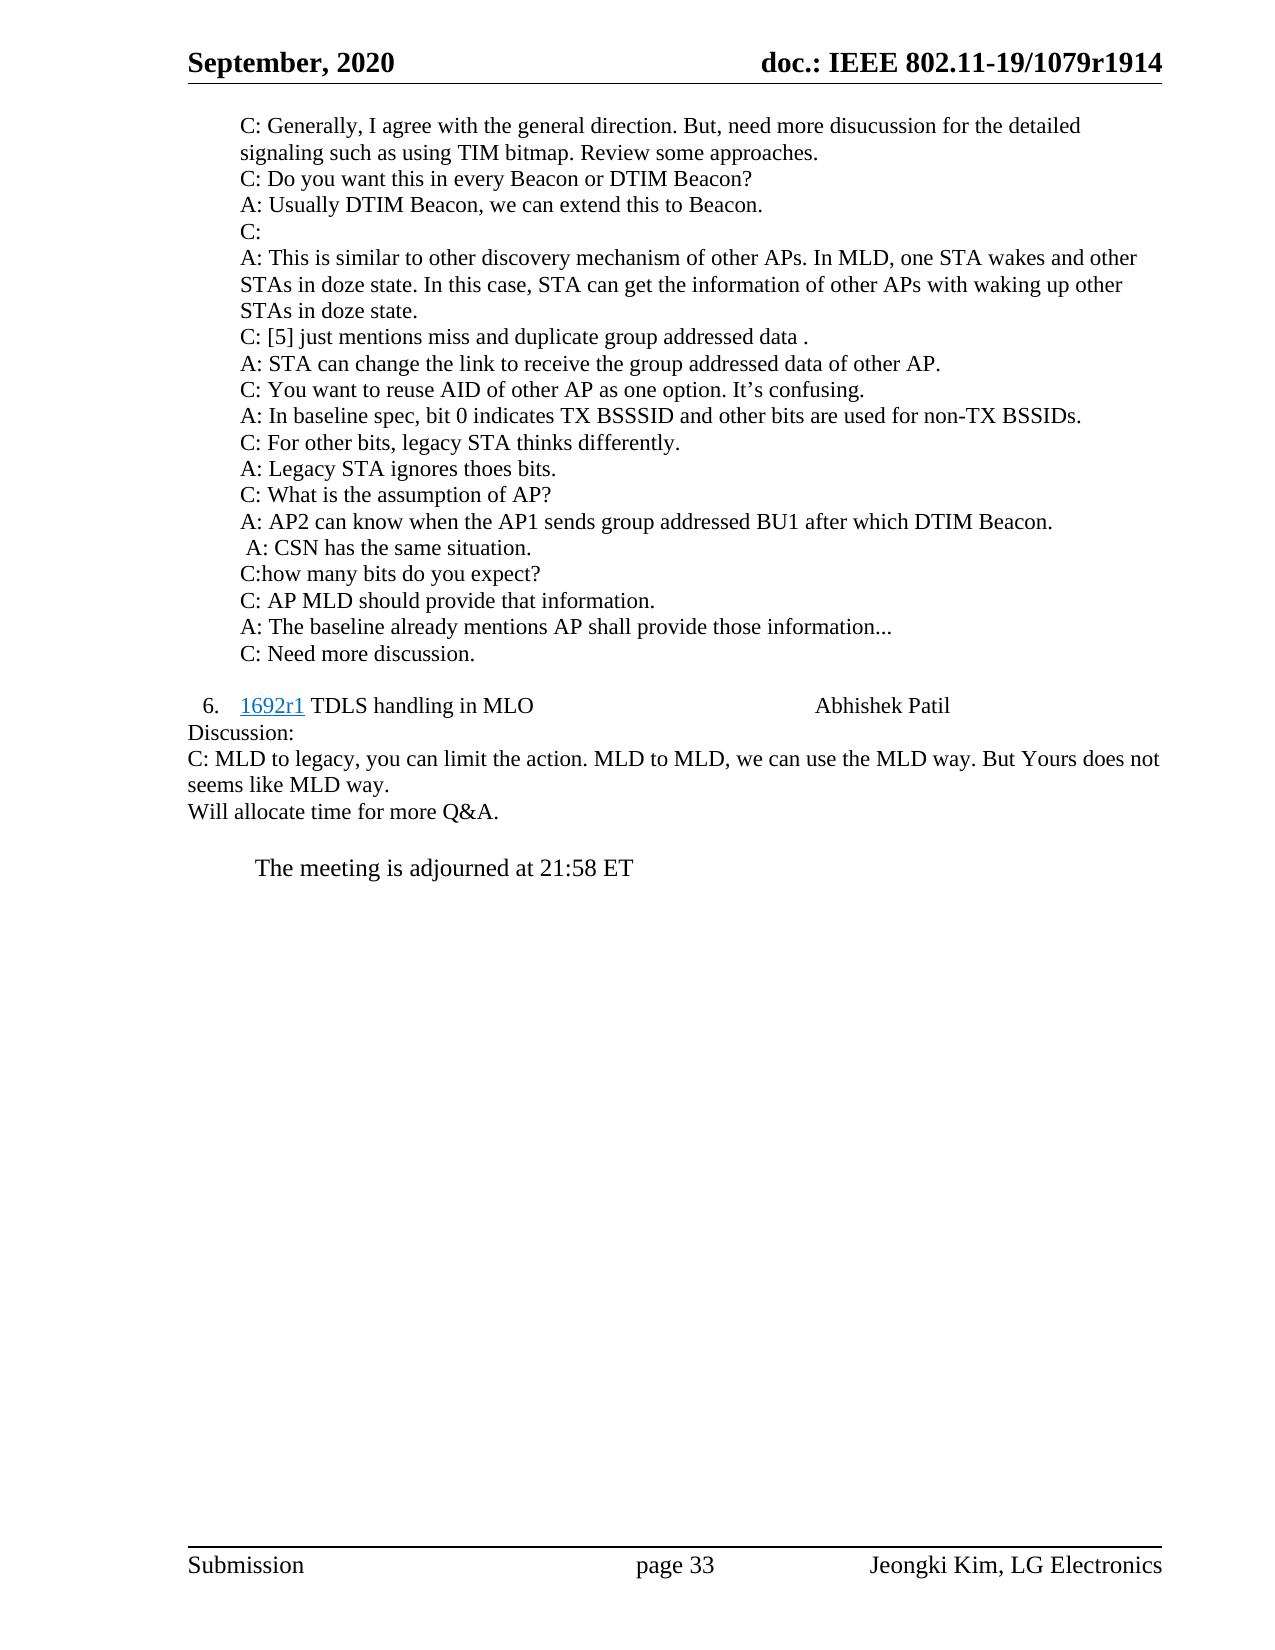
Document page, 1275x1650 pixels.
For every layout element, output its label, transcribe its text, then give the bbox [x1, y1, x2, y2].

list A: This is similar to other discovery mechanism of other APs. In MLD, one STA wakes and other STAs in doze state. In this case, STA can get the information of other APs with waking up other STAs in doze state. [240, 244, 1162, 323]
list A: STA can change the link to receive the group addressed data of other AP. [240, 350, 1162, 376]
list A: The baseline already mentions AP shall provide those information... [240, 613, 1162, 639]
list C:how many bits do you expect? [240, 561, 1162, 587]
list C: What is the assumption of AP? [240, 481, 1162, 508]
list A: CSN has the same situation. [240, 534, 1162, 561]
text Will allocate time for more Q&A. [187, 798, 1162, 824]
list C: For other bits, legacy STA thinks differently. [240, 429, 1162, 455]
list A: In baseline spec, bit 0 indicates TX BSSSID and other bits are used for non-TX BSSIDs. [240, 402, 1162, 429]
list C: Generally, I agree with the general direction. But, need more disucussion for the detailed signaling such as using TIM bitmap. Review some approaches. [240, 112, 1162, 165]
list C: [5] just mentions miss and duplicate group addressed data . [240, 323, 1162, 350]
list A: Legacy STA ignores thoes bits. [240, 455, 1162, 481]
list 1692r1 TDLS handling in MLO Abhishek Patil [202, 692, 1162, 719]
list C: Do you want this in every Beacon or DTIM Beacon? [240, 165, 1162, 192]
list A: AP2 can know when the AP1 sends group addressed BU1 after which DTIM Beacon. [240, 508, 1162, 534]
list C: [240, 218, 1162, 244]
list C: You want to reuse AID of other AP as one option. It’s confusing. [240, 376, 1162, 402]
list C: AP MLD should provide that information. [240, 587, 1162, 613]
list The meeting is adjourned at 21:58 ET [254, 853, 1162, 882]
list C: Need more discussion. [240, 639, 1162, 666]
text Discussion: [187, 719, 1162, 745]
list A: Usually DTIM Beacon, we can extend this to Beacon. [240, 192, 1162, 218]
text C: MLD to legacy, you can limit the action. MLD to MLD, we can use the MLD way. But Yours does not seems like MLD way. [187, 745, 1162, 798]
